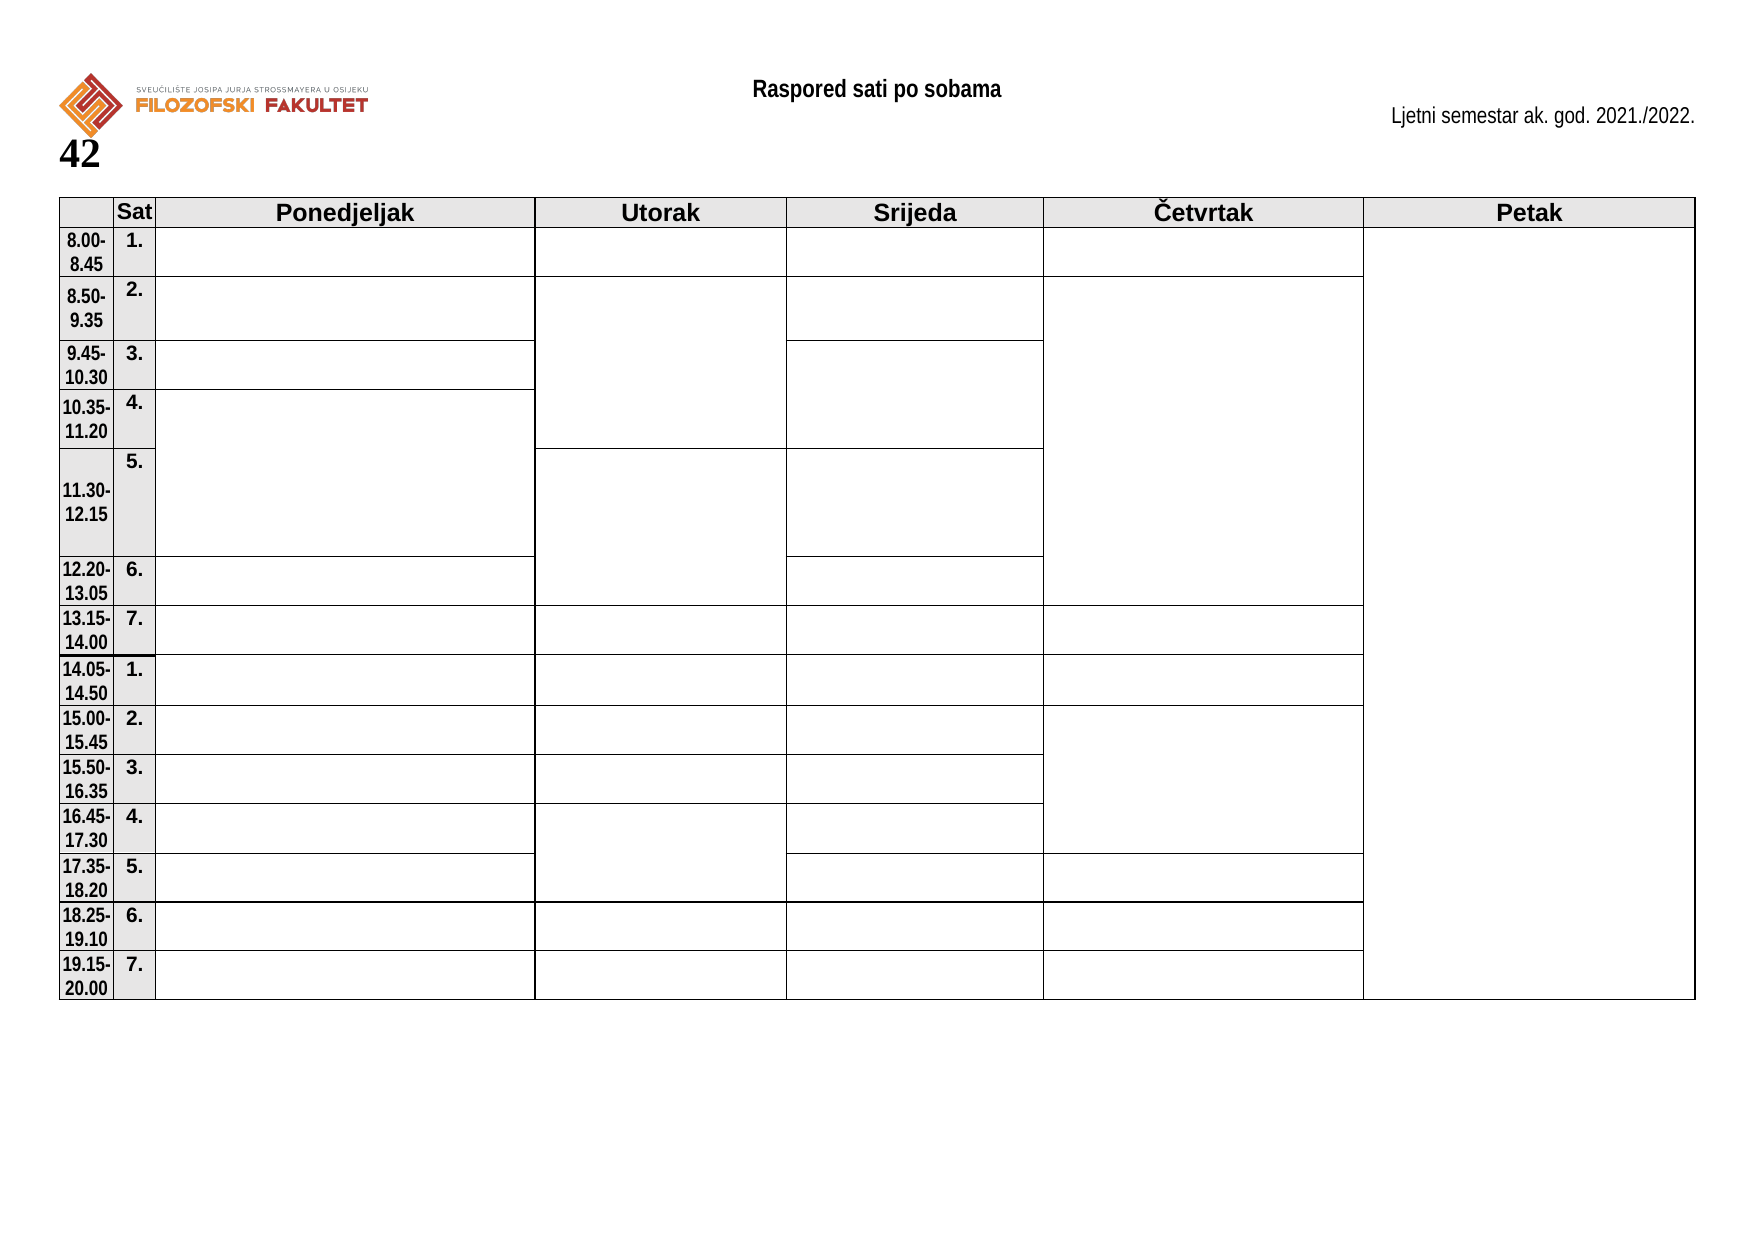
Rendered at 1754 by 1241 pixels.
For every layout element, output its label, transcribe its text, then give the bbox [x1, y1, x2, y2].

table_cell [787, 854, 1043, 901]
table_cell 1. [114, 657, 155, 705]
table_cell [156, 277, 534, 340]
table_cell [1044, 903, 1363, 950]
table_cell [156, 854, 534, 901]
table_cell [1364, 228, 1694, 999]
table_header Četvrtak [1044, 198, 1363, 227]
table_cell [787, 341, 1043, 448]
table_cell [1044, 706, 1363, 852]
table_header Sat [114, 198, 155, 227]
table_cell 4. [114, 390, 155, 448]
table_header Utorak [536, 198, 786, 227]
table_cell 1. [114, 228, 155, 276]
table_cell [787, 951, 1043, 999]
table_cell [787, 755, 1043, 803]
table_cell 8.00-8.45 [60, 228, 113, 276]
table_cell [156, 390, 534, 556]
table_cell 6. [114, 903, 155, 950]
table_cell 4. [114, 804, 155, 852]
table_cell 18.25-19.10 [60, 903, 113, 950]
table_cell 7. [114, 606, 155, 654]
table_cell 3. [114, 341, 155, 389]
table_cell 17.35-18.20 [60, 854, 113, 901]
table_cell 15.00-15.45 [60, 706, 113, 754]
table_cell [156, 341, 534, 389]
table_cell [156, 903, 534, 950]
table_cell 12.20-13.05 [60, 557, 113, 605]
table_cell [787, 655, 1043, 705]
text 42 [59, 129, 1695, 177]
table_cell [787, 228, 1043, 276]
table_cell [1044, 606, 1363, 654]
table_cell 2. [114, 277, 155, 340]
table_cell 5. [114, 449, 155, 556]
table_cell [1044, 951, 1363, 999]
table_cell [536, 951, 786, 999]
table_cell [536, 449, 786, 605]
table_cell [787, 606, 1043, 654]
table_cell [156, 606, 534, 654]
table_cell [787, 449, 1043, 556]
table_cell [1044, 277, 1363, 605]
table_cell [787, 557, 1043, 605]
table_cell [536, 277, 786, 448]
table_header Ponedjeljak [156, 198, 534, 227]
table_cell [536, 804, 786, 901]
table_cell [536, 228, 786, 276]
table_cell [787, 706, 1043, 754]
table_cell [1044, 655, 1363, 705]
table_cell [536, 606, 786, 654]
table_cell [156, 706, 534, 754]
table_header Srijeda [787, 198, 1043, 227]
table_header Petak [1364, 198, 1694, 227]
table_cell 2. [114, 706, 155, 754]
table_cell 3. [114, 755, 155, 803]
table_cell [536, 706, 786, 754]
table_cell [787, 804, 1043, 852]
picture [59, 73, 369, 129]
table_cell 14.05-14.50 [60, 657, 113, 705]
table_cell 13.15-14.00 [60, 606, 113, 654]
table_cell 16.45-17.30 [60, 804, 113, 852]
table_cell 15.50-16.35 [60, 755, 113, 803]
table_cell [156, 228, 534, 276]
table_cell 6. [114, 557, 155, 605]
table_cell [156, 804, 534, 852]
table_cell [156, 951, 534, 999]
table_cell [536, 903, 786, 950]
table_cell [1044, 228, 1363, 276]
table_cell [787, 277, 1043, 340]
table_cell [536, 655, 786, 705]
table_header [60, 198, 113, 227]
table_cell 19.15-20.00 [60, 951, 113, 999]
table_cell 7. [114, 951, 155, 999]
table_cell [1044, 854, 1363, 901]
table_cell 9.45-10.30 [60, 341, 113, 389]
table_cell 11.30-12.15 [60, 449, 113, 556]
table_cell [156, 755, 534, 803]
table_cell [156, 655, 534, 705]
table_cell [156, 557, 534, 605]
table_cell [536, 755, 786, 803]
table_cell 10.35-11.20 [60, 390, 113, 448]
table_cell 8.50-9.35 [60, 277, 113, 340]
table_cell 5. [114, 854, 155, 901]
table_cell [787, 903, 1043, 950]
